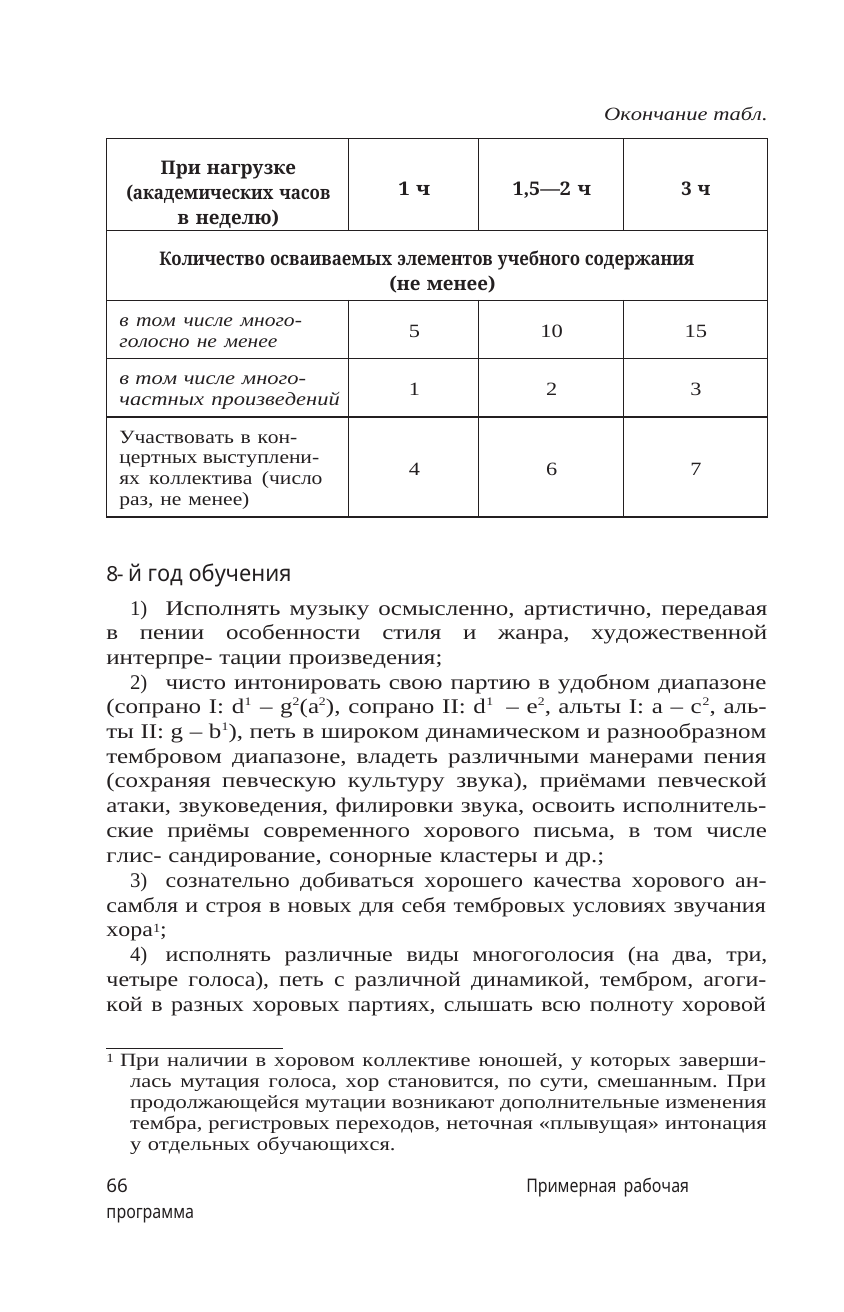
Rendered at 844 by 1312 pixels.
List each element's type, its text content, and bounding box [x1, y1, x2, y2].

table_cell 1 [349, 359, 478, 416]
text 66 Примерная рабочая программа [106, 1173, 781, 1224]
table_cell 7 [624, 418, 767, 516]
table_header 1 ч [349, 139, 478, 229]
text Окончание табл. [64, 103, 767, 124]
table_header 1,5—2 ч [479, 139, 623, 229]
list исполнять различные виды многоголосия (на два, три, четыре голоса), петь с различной динамикой, тембром, агоги- кой в разных хоровых партиях, слышать всю полноту хоровой [106, 942, 767, 1016]
list сознательно добиваться хорошего качества хорового ан- самбля и строя в новых для себя тембровых условиях звучания хора1; [106, 868, 767, 941]
table_cell 6 [479, 418, 623, 516]
text 1 При наличии в хоровом коллективе юношей, у которых заверши- лась мутация голоса, хор становится, по сути, смешанным. При продолжающейся мутации возникают дополнительные изменения тембра, регистровых переходов, неточная «плывущая» интонация у отдельных обучающихся. [106, 1050, 767, 1154]
table_header При нагрузке (академических часов в неделю) [107, 139, 348, 229]
table_cell в том числе много- голосно не менее [107, 301, 348, 358]
list Исполнять музыку осмысленно, артистично, передавая в пении особенности стиля и жанра, художественной интерпре- тации произведения; [106, 595, 767, 669]
subtitle й год обучения [106, 557, 781, 589]
table_header 3 ч [624, 139, 767, 229]
table_cell 2 [479, 359, 623, 416]
list чисто интонировать свою партию в удобном диапазоне (сопрано I: d1 – g2(a2), сопрано II: d1 – e2, альты I: a – c2, аль- ты II: g – b1), петь в широком динамическом и разнообразном тембровом диапазоне, владеть различными манерами пения (сохраняя певческую культуру звука), приёмами певческой атаки, звуковедения, филировки звука, освоить исполнитель- ские приёмы современного хорового письма, в том числе глис- сандирование, сонорные кластеры и др.; [106, 670, 767, 867]
table_cell 10 [479, 301, 623, 358]
table_cell 3 [624, 359, 767, 416]
table_cell Участвовать в кон- цертных выступлени- ях коллектива (число раз, не менее) [107, 418, 348, 516]
table_cell 15 [624, 301, 767, 358]
table_cell Количество осваиваемых элементов учебного содержания (не менее) [107, 231, 767, 300]
table_cell в том числе много- частных произведений [107, 359, 348, 416]
table_cell 4 [349, 418, 478, 516]
table_cell 5 [349, 301, 478, 358]
